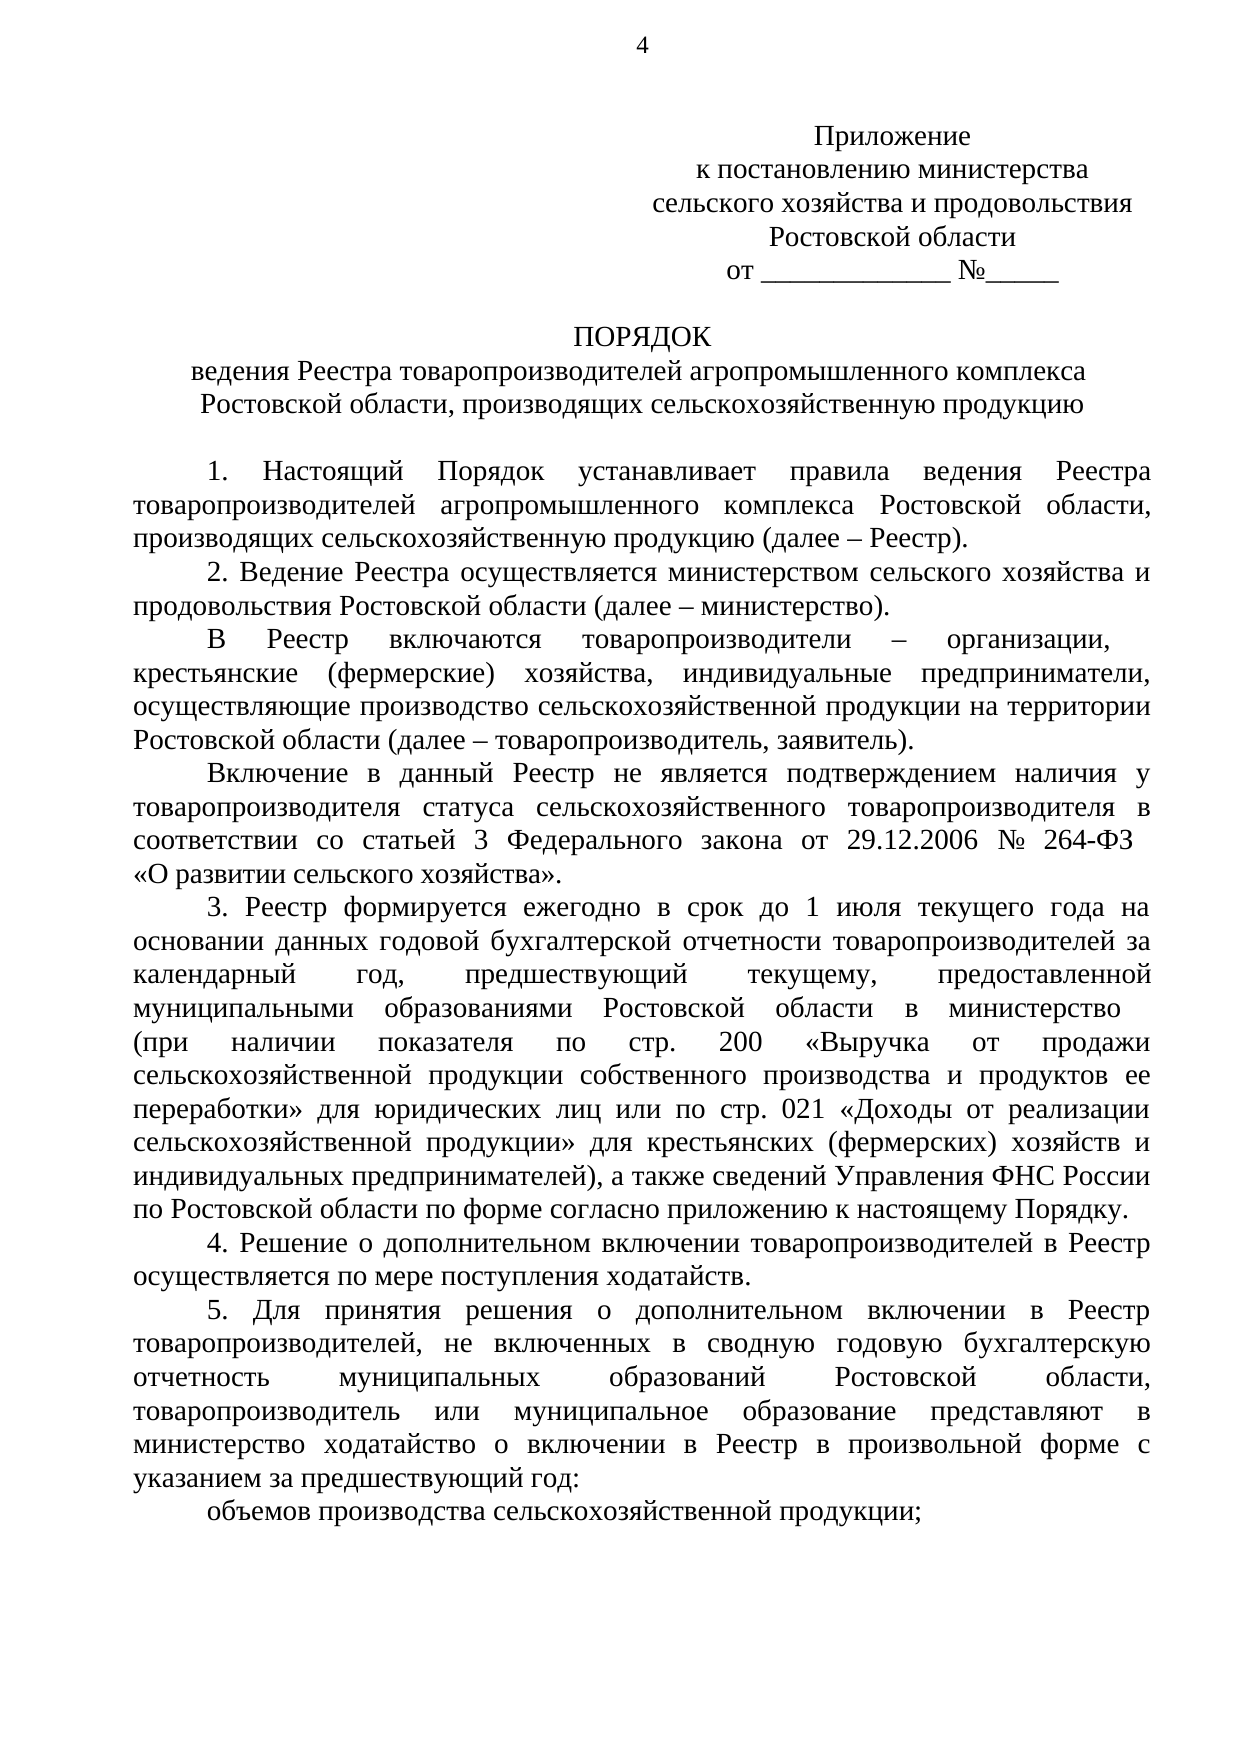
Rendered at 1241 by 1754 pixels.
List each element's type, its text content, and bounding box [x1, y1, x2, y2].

text 1. Настоящий Порядок устанавливает правила ведения Реестра товаропроизводителей агропромышленного комплекса Ростовской области, производящих сельскохозяйственную продукцию (далее – Реестр). [133, 453, 1152, 554]
text ведения Реестра товаропроизводителей агропромышленного комплекса Ростовской области, производящих сельскохозяйственную продукцию [133, 353, 1152, 420]
text к постановлению министерства [633, 152, 1152, 185]
subtitle ПОРЯДОК [133, 319, 1152, 353]
text 2. Ведение Реестра осуществляется министерством сельского хозяйства и продовольствия Ростовской области (далее – министерство). [133, 554, 1152, 621]
text 4. Решение о дополнительном включении товаропроизводителей в Реестр осуществляется по мере поступления ходатайств. [133, 1225, 1152, 1292]
text 3. Реестр формируется ежегодно в срок до 1 июля текущего года на основании данных годовой бухгалтерской отчетности товаропроизводителей за календарный год, предшествующий текущему, предоставленной муниципальными образованиями Ростовской области в министерство (при наличии показателя по стр. 200 «Выручка от продажи сельскохозяйственной продукции собственного производства и продуктов ее переработки» для юридических лиц или по стр. 021 «Доходы от реализации сельскохозяйственной продукции» для крестьянских (фермерских) хозяйств и индивидуальных предпринимателей), а также сведений Управления ФНС России по Ростовской области по форме согласно приложению к настоящему Порядку. [133, 889, 1152, 1225]
text Включение в данный Реестр не является подтверждением наличия у товаропроизводителя статуса сельскохозяйственного товаропроизводителя в соответствии со статьей 3 Федерального закона от 29.12.2006 № 264-ФЗ «О развитии сельского хозяйства». [133, 755, 1152, 889]
text объемов производства сельскохозяйственной продукции; [133, 1493, 1152, 1527]
text Приложение [633, 118, 1152, 152]
text от _____________ №_____ [633, 252, 1152, 286]
text сельского хозяйства и продовольствия [633, 185, 1152, 219]
text В Реестр включаются товаропроизводители – организации, крестьянские (фермерские) хозяйства, индивидуальные предприниматели, осуществляющие производство сельскохозяйственной продукции на территории Ростовской области (далее – товаропроизводитель, заявитель). [133, 621, 1152, 755]
text 5. Для принятия решения о дополнительном включении в Реестр товаропроизводителей, не включенных в сводную годовую бухгалтерскую отчетность муниципальных образований Ростовской области, товаропроизводитель или муниципальное образование представляют в министерство ходатайство о включении в Реестр в произвольной форме с указанием за предшествующий год: [133, 1292, 1152, 1493]
text Ростовской области [633, 219, 1152, 252]
